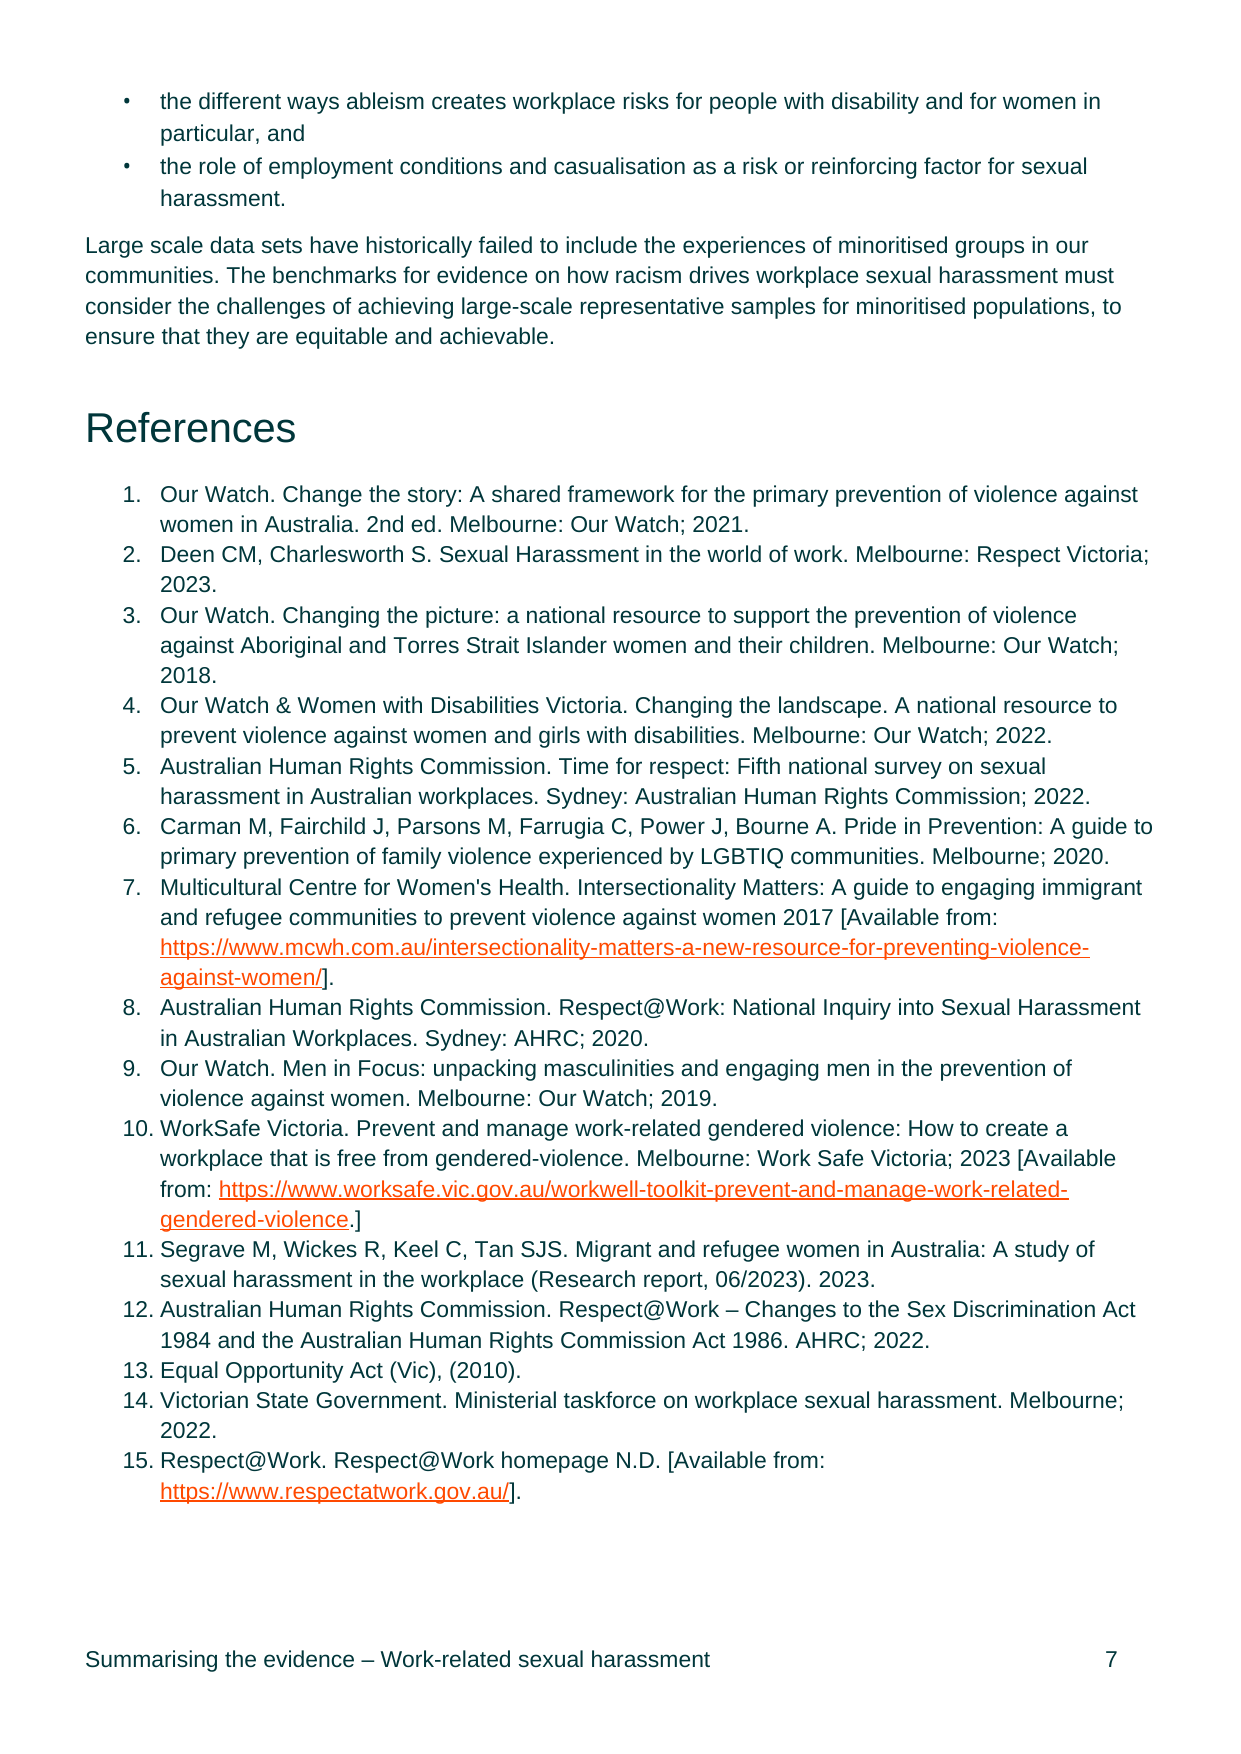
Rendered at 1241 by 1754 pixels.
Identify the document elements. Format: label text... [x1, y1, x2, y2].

list the different ways ableism creates workplace risks for people with disability and for women in particular, and [122, 85, 1155, 146]
list Our Watch. Change the story: A shared framework for the primary prevention of violence against women in Australia. 2nd ed. Melbourne: Our Watch; 2021. [122, 481, 1155, 537]
list Segrave M, Wickes R, Keel C, Tan SJS. Migrant and refugee women in Australia: A study of sexual harassment in the workplace (Research report, 06/2023). 2023. [122, 1236, 1155, 1293]
list Victorian State Government. Ministerial taskforce on workplace sexual harassment. Melbourne; 2022. [122, 1387, 1155, 1444]
list WorkSafe Victoria. Prevent and manage work-related gendered violence: How to create a workplace that is free from gendered-violence. Melbourne: Work Safe Victoria; 2023 [Available from: https://www.worksafe.vic.gov.au/workwell-toolkit-prevent-and-manage-work-related-gendered-violence.] [122, 1115, 1155, 1232]
list Respect@Work. Respect@Work homepage N.D. [Available from: https://www.respectatwork.gov.au/]. [122, 1447, 1155, 1504]
list Multicultural Centre for Women's Health. Intersectionality Matters: A guide to engaging immigrant and refugee communities to prevent violence against women 2017 [Available from: https://www.mcwh.com.au/intersectionality-matters-a-new-resource-for-preventing-violence-against-women/]. [122, 873, 1155, 991]
list Carman M, Fairchild J, Parsons M, Farrugia C, Power J, Bourne A. Pride in Prevention: A guide to primary prevention of family violence experienced by LGBTIQ communities. Melbourne; 2020. [122, 813, 1155, 870]
list Australian Human Rights Commission. Respect@Work – Changes to the Sex Discrimination Act 1984 and the Australian Human Rights Commission Act 1986. AHRC; 2022. [122, 1296, 1155, 1353]
text Large scale data sets have historically failed to include the experiences of minoritised groups in our communities. The benchmarks for evidence on how racism drives workplace sexual harassment must consider the challenges of achieving large-scale representative samples for minoritised populations, to ensure that they are equitable and achievable. [85, 232, 1155, 349]
list Equal Opportunity Act (Vic), (2010). [122, 1357, 1155, 1383]
list Our Watch. Men in Focus: unpacking masculinities and engaging men in the prevention of violence against women. Melbourne: Our Watch; 2019. [122, 1055, 1155, 1111]
list Our Watch & Women with Disabilities Victoria. Changing the landscape. A national resource to prevent violence against women and girls with disabilities. Melbourne: Our Watch; 2022. [122, 692, 1155, 749]
list the role of employment conditions and casualisation as a risk or reinforcing factor for sexual harassment. [122, 150, 1155, 212]
list Australian Human Rights Commission. Respect@Work: National Inquiry into Sexual Harassment in Australian Workplaces. Sydney: AHRC; 2020. [122, 994, 1155, 1051]
list Our Watch. Changing the picture: a national resource to support the prevention of violence against Aboriginal and Torres Strait Islander women and their children. Melbourne: Our Watch; 2018. [122, 602, 1155, 688]
list Australian Human Rights Commission. Time for respect: Fifth national survey on sexual harassment in Australian workplaces. Sydney: Australian Human Rights Commission; 2022. [122, 753, 1155, 809]
list Deen CM, Charlesworth S. Sexual Harassment in the world of work. Melbourne: Respect Victoria; 2023. [122, 541, 1155, 598]
subtitle References [85, 403, 1155, 451]
